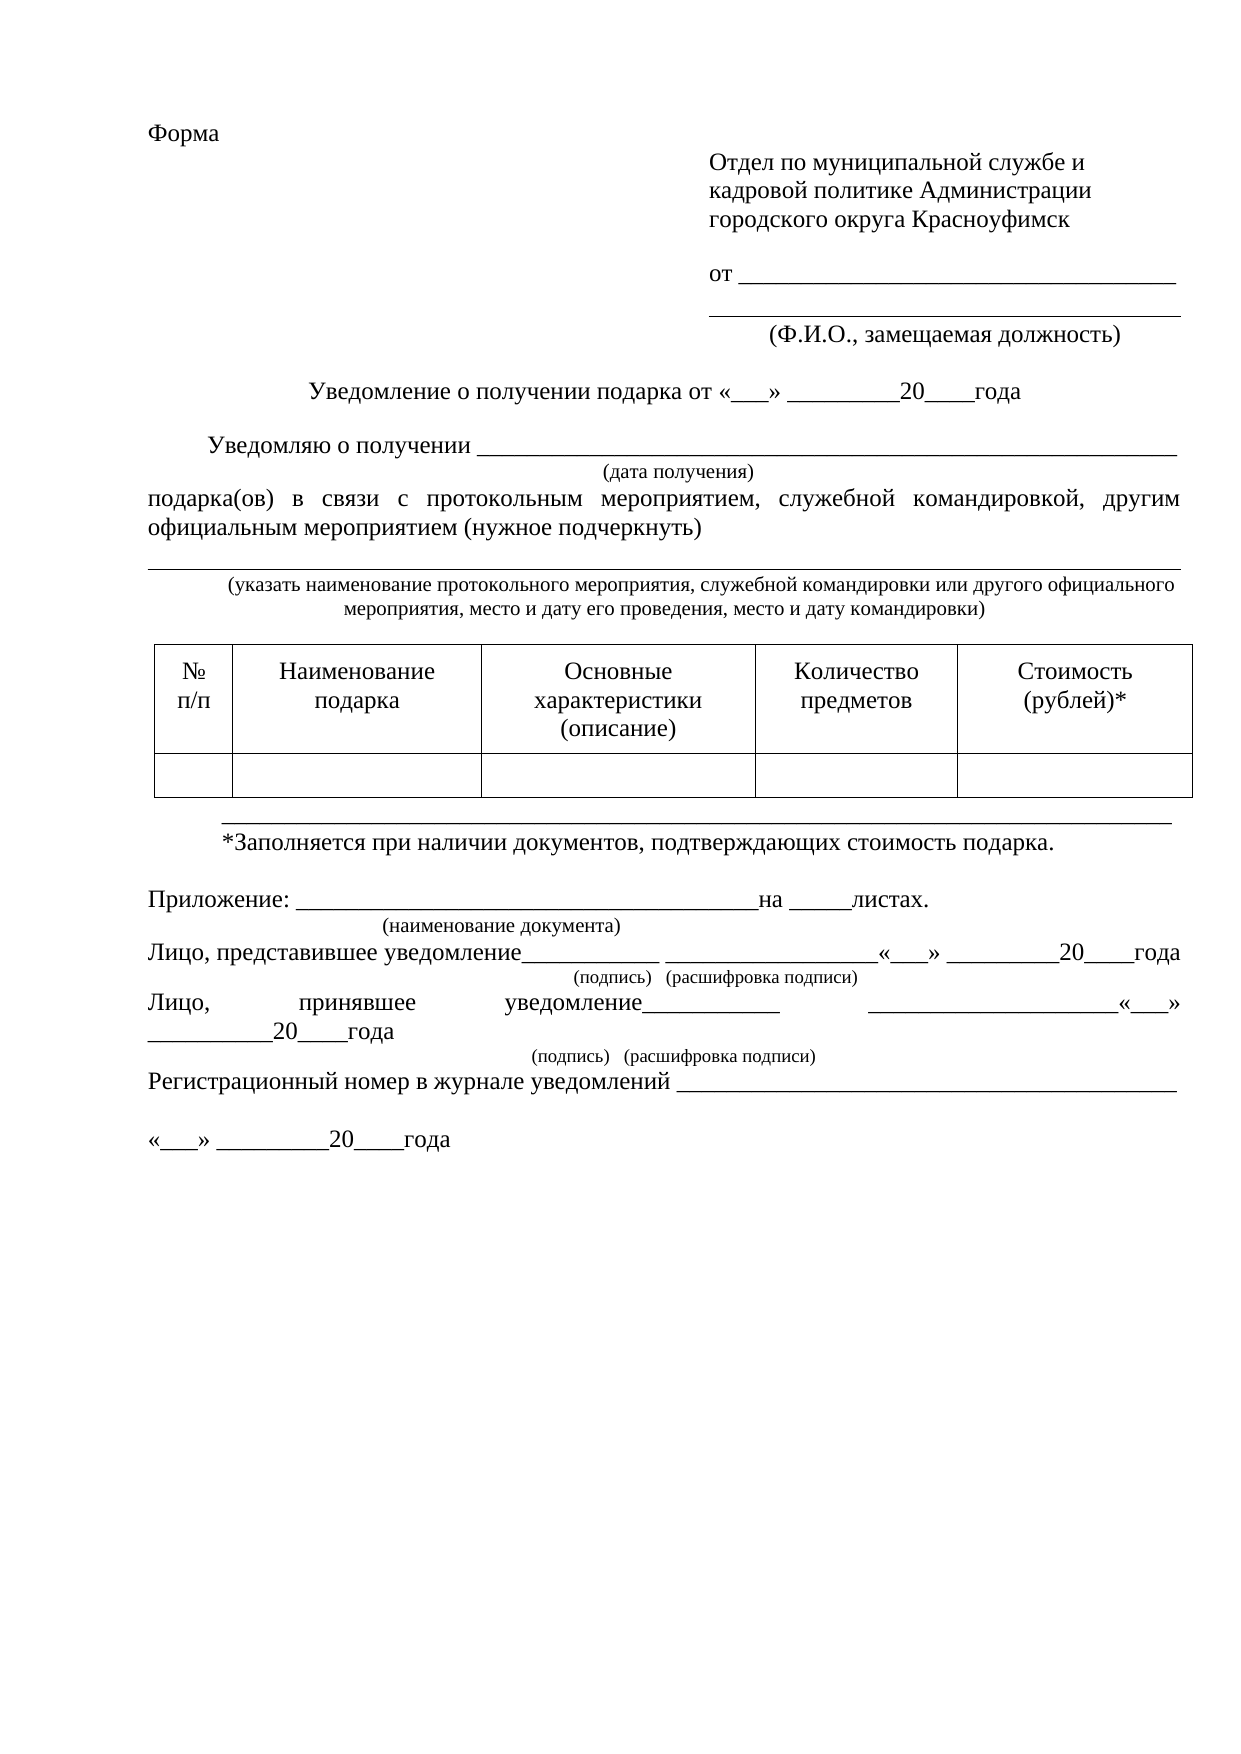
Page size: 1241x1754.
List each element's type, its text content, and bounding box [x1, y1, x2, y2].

text (указать наименование протокольного мероприятия, служебной командировки или другого официального мероприятия, место и дату его проведения, место и дату командировки) [148, 570, 1181, 620]
text Отдел по муниципальной службе и кадровой политике Администрации городского округа Красноуфимск [709, 147, 1181, 233]
table_cell [155, 754, 232, 797]
text Форма [148, 118, 1181, 147]
text Регистрационный номер в журнале уведомлений ________________________________________ [148, 1066, 1181, 1095]
text (подпись) (расшифровка подписи) [148, 966, 1181, 987]
text «___» _________20____года [148, 1124, 1181, 1152]
table_cell [756, 754, 957, 797]
table_cell [233, 754, 481, 797]
text ____________________________________________________________________________ [148, 798, 1181, 827]
text Уведомляю о получении ________________________________________________________ [148, 430, 1181, 459]
table_header Основные характеристики (описание) [482, 645, 755, 753]
text Лицо, представившее уведомление___________ _________________«___» _________20____года [148, 937, 1181, 966]
table_cell [958, 754, 1192, 797]
text (дата получения) [148, 459, 1181, 483]
text Приложение: _____________________________________на _____листах. [148, 884, 1181, 913]
text *Заполняется при наличии документов, подтверждающих стоимость подарка. [148, 827, 1181, 855]
text подарка(ов) в связи с протокольным мероприятием, служебной командировкой, другим официальным мероприятием (нужное подчеркнуть) [148, 483, 1181, 540]
text от ___________________________________ [709, 258, 1181, 287]
table_header Наименование подарка [233, 645, 481, 753]
text (подпись) (расшифровка подписи) [148, 1045, 1181, 1066]
table_header № п/п [155, 645, 232, 753]
text (Ф.И.О., замещаемая должность) [709, 317, 1181, 347]
table_header Стоимость (рублей)* [958, 645, 1192, 753]
text Лицо, принявшее уведомление___________ ____________________«___» __________20____года [148, 987, 1181, 1045]
text Уведомление о получении подарка от «___» _________20____года [148, 376, 1181, 405]
table_cell [482, 754, 755, 797]
text (наименование документа) [148, 913, 1181, 937]
table_header Количество предметов [756, 645, 957, 753]
